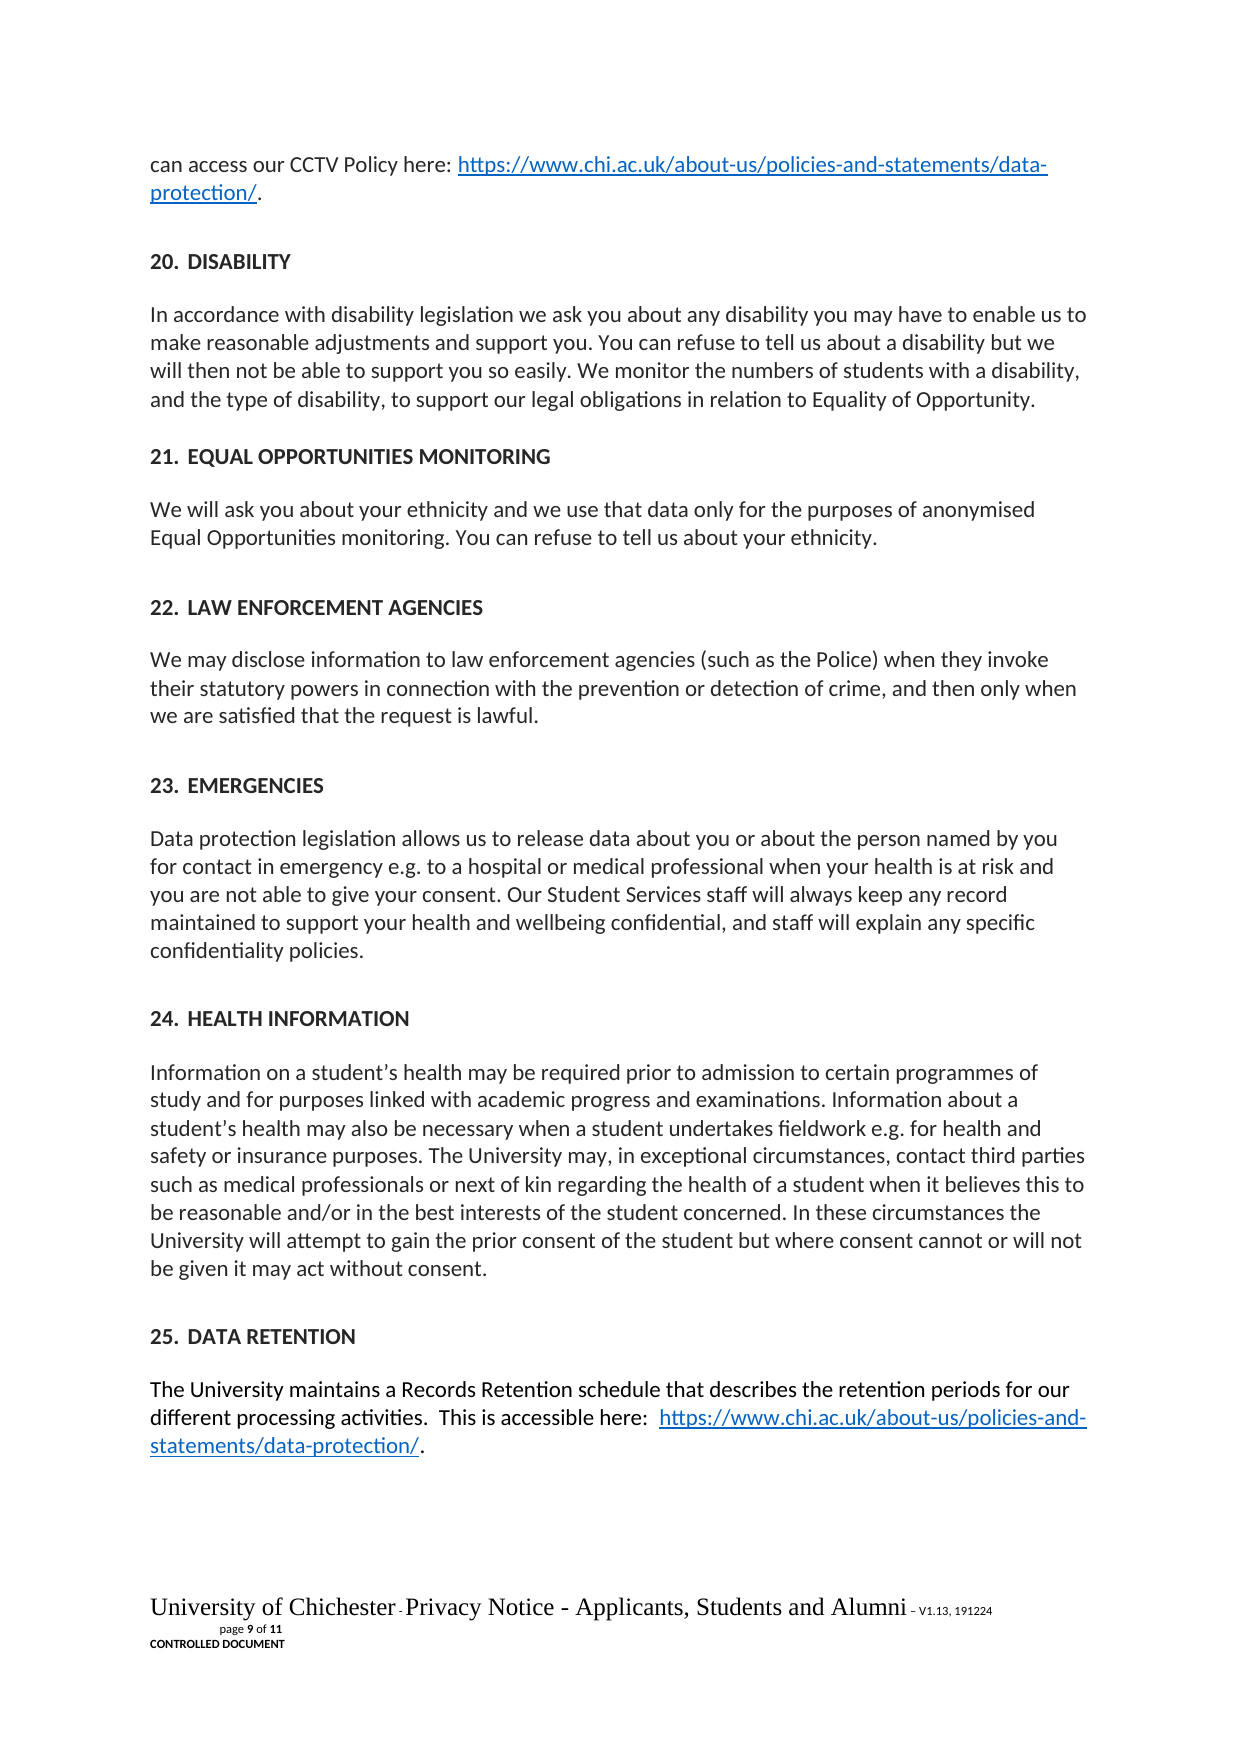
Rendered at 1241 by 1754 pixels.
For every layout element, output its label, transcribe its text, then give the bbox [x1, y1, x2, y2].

text Data protection legislation allows us to release data about you or about the person named by you for contact in emergency e.g. to a hospital or medical professional when your health is at risk and you are not able to give your consent. Our Student Services staff will always keep any record maintained to support your health and wellbeing confidential, and staff will explain any specific confidentiality policies. [150, 824, 1090, 964]
text We will ask you about your ethnicity and we use that data only for the purposes of anonymised Equal Opportunities monitoring. You can refuse to tell us about your ethnicity. [150, 495, 1090, 551]
text The University maintains a Records Retention schedule that describes the retention periods for our different processing activities. This is accessible here: https://www.chi.ac.uk/about-us/policies-and-statements/data-protection/. [150, 1375, 1090, 1459]
text In accordance with disability legislation we ask you about any disability you may have to enable us to make reasonable adjustments and support you. You can refuse to tell us about a disability but we will then not be able to support you so easily. We monitor the numbers of students with a disability, and the type of disability, to support our legal obligations in relation to Equality of Opportunity. [150, 300, 1090, 413]
subtitle DISABILITY [150, 247, 1090, 275]
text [150, 150, 1090, 206]
subtitle EMERGENCIES [150, 771, 1090, 799]
subtitle LAW ENFORCEMENT AGENCIES [150, 593, 1090, 621]
text Information on a student’s health may be required prior to admission to certain programmes of study and for purposes linked with academic progress and examinations. Information about a student’s health may also be necessary when a student undertakes fieldwork e.g. for health and safety or insurance purposes. The University may, in exceptional circumstances, contact third parties such as medical professionals or next of kin regarding the health of a student when it believes this to be reasonable and/or in the best interests of the student concerned. In these circumstances the University will attempt to gain the prior consent of the student but where consent cannot or will not be given it may act without consent. [150, 1058, 1090, 1282]
subtitle DATA RETENTION [150, 1322, 1090, 1350]
subtitle EQUAL OPPORTUNITIES MONITORING [150, 442, 1090, 470]
subtitle HEALTH INFORMATION [150, 1004, 1090, 1033]
text We may disclose information to law enforcement agencies (such as the Police) when they invoke their statutory powers in connection with the prevention or detection of crime, and then only when we are satisfied that the request is lawful. [150, 646, 1090, 730]
